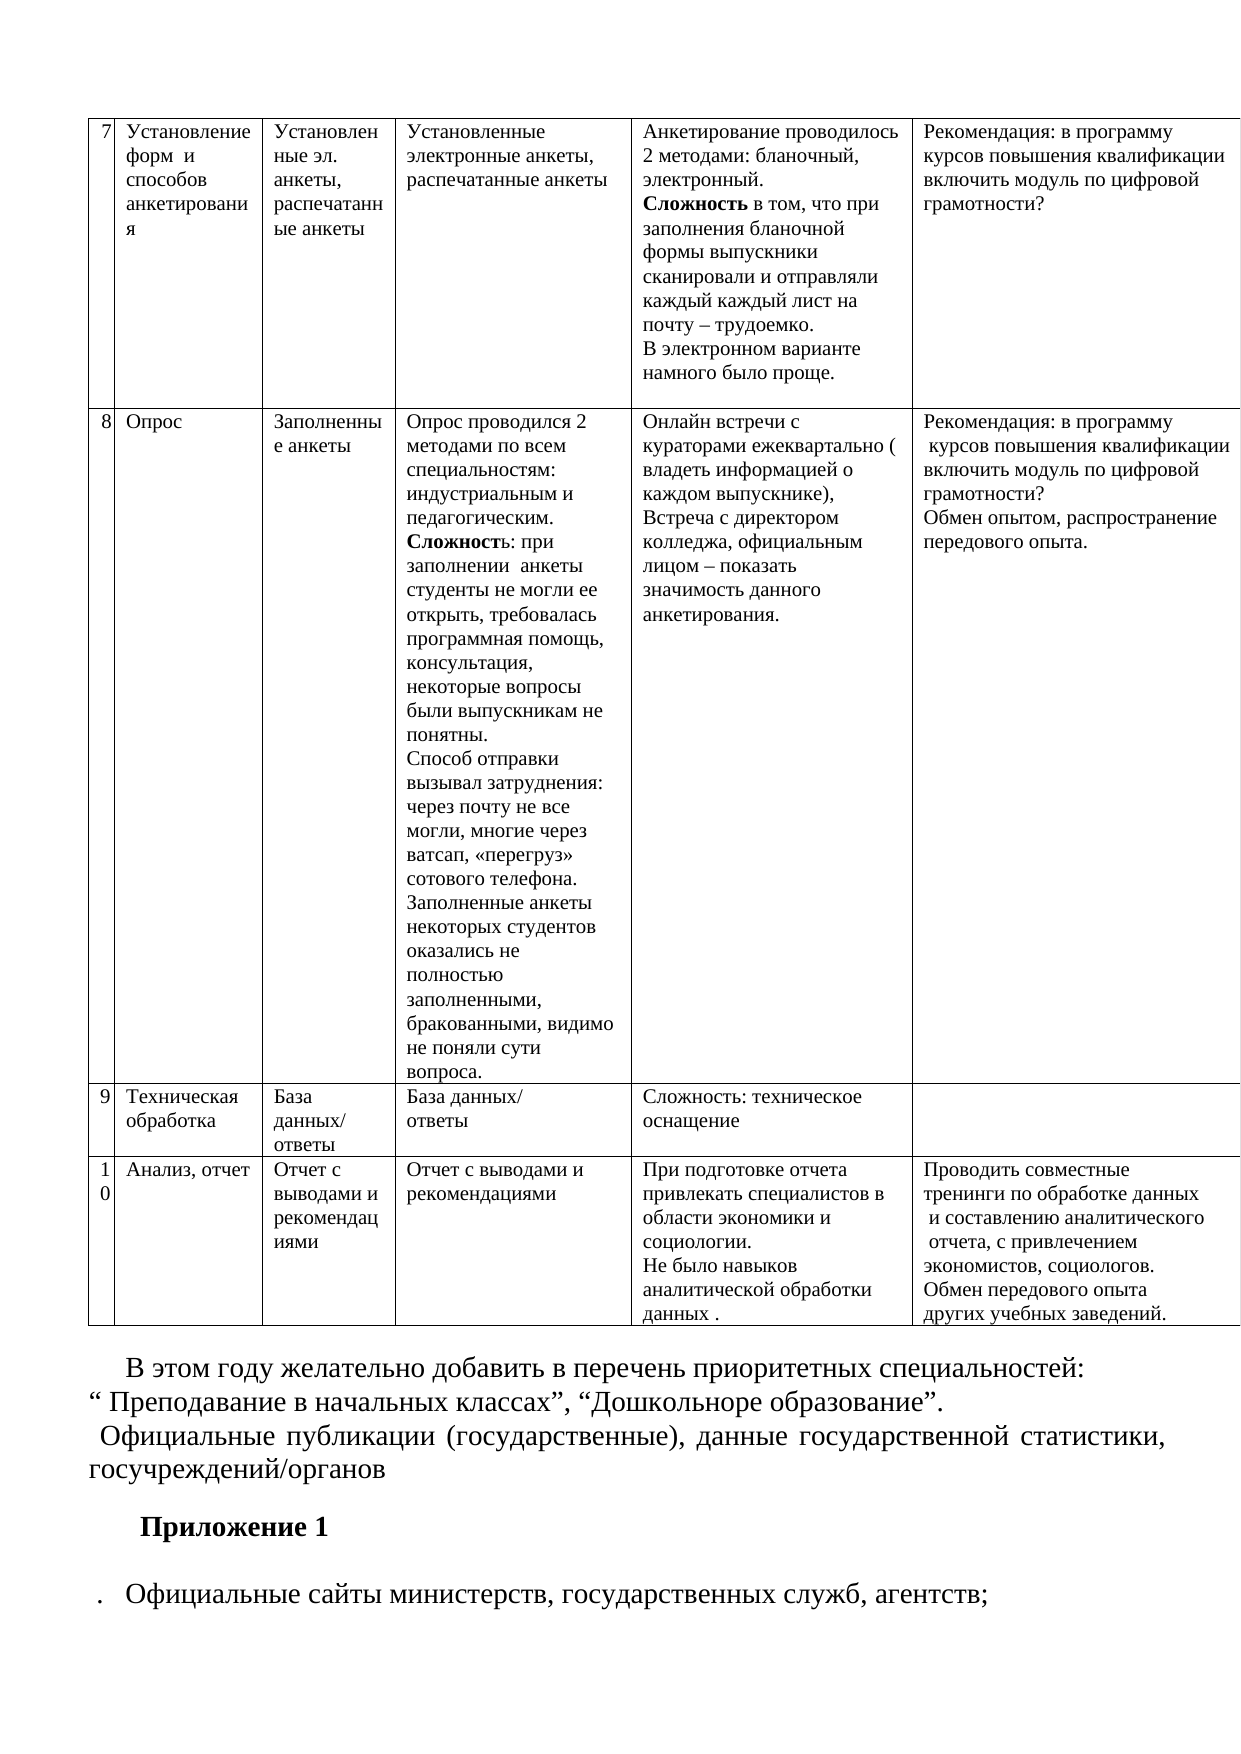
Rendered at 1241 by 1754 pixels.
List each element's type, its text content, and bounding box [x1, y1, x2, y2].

table_cell Установленные эл. анкеты, распечатанные анкеты [263, 119, 395, 408]
table_cell 8 [89, 409, 114, 1083]
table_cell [913, 119, 1240, 408]
table_cell Проводить совместные тренинги по обработке данных и составлению аналитического отчета, с привлечением экономистов, социологов. Обмен передового опыта других учебных заведений. [913, 1157, 1240, 1325]
text Официальные публикации (государственные), данные государственной статистики, госучреждений/органов [89, 1418, 1166, 1485]
table_cell База данных/ ответы [263, 1084, 395, 1156]
table_cell [913, 1084, 1240, 1156]
table_cell Онлайн встречи с кураторами ежеквартально ( владеть информацией о каждом выпускнике), Встреча с директором колледжа, официальным лицом – показать значимость данного анкетирования. [632, 409, 912, 1083]
table_cell 7 [89, 119, 114, 408]
table_cell 9 [89, 1084, 114, 1156]
table_cell 10 [89, 1157, 114, 1325]
table_cell Заполненные анкеты [263, 409, 395, 1083]
table_cell Анкетирование проводилось 2 методами: бланочный, электронный. Сложность в том, что при заполнения бланочной формы выпускники сканировали и отправляли каждый каждый лист на почту – трудоемко. В электронном варианте намного было проще. [632, 119, 912, 408]
table_cell Опрос проводился 2 методами по всем специальностям: индустриальным и педагогическим. Сложность: при заполнении анкеты студенты не могли ее открыть, требовалась программная помощь, консультация, некоторые вопросы были выпускникам не понятны. Способ отправки вызывал затруднения: через почту не все могли, многие через ватсап, «перегруз» сотового телефона. Заполненные анкеты некоторых студентов оказались не полностью заполненными, бракованными, видимо не поняли сути вопроса. [396, 409, 631, 1083]
text “ Преподавание в начальных классах”, “Дошкольноре образование”. [89, 1384, 1166, 1418]
table_cell Техническая обработка [115, 1084, 262, 1156]
table_cell Отчет с выводами и рекомендациями [396, 1157, 631, 1325]
text . Официальные сайты министерств, государственных служб, агентств; [89, 1576, 1166, 1609]
table_cell Опрос [115, 409, 262, 1083]
table_cell Установленные электронные анкеты, распечатанные анкеты [396, 119, 631, 408]
table_cell Установление форм и способов анкетирования [115, 119, 262, 408]
table_cell Отчет с выводами и рекомендациями [263, 1157, 395, 1325]
table_cell Сложность: техническое оснащение [632, 1084, 912, 1156]
table_cell При подготовке отчета привлекать специалистов в области экономики и социологии. Не было навыков аналитической обработки данных . [632, 1157, 912, 1325]
table_cell Рекомендация: в программу курсов повышения квалификации включить модуль по цифровой грамотности? Обмен опытом, распространение передового опыта. [913, 409, 1240, 1083]
table_cell Анализ, отчет [115, 1157, 262, 1325]
text В этом году желательно добавить в перечень приоритетных специальностей: [89, 1351, 1166, 1384]
text Приложение 1 [89, 1509, 1166, 1542]
table_cell База данных/ ответы [396, 1084, 631, 1156]
